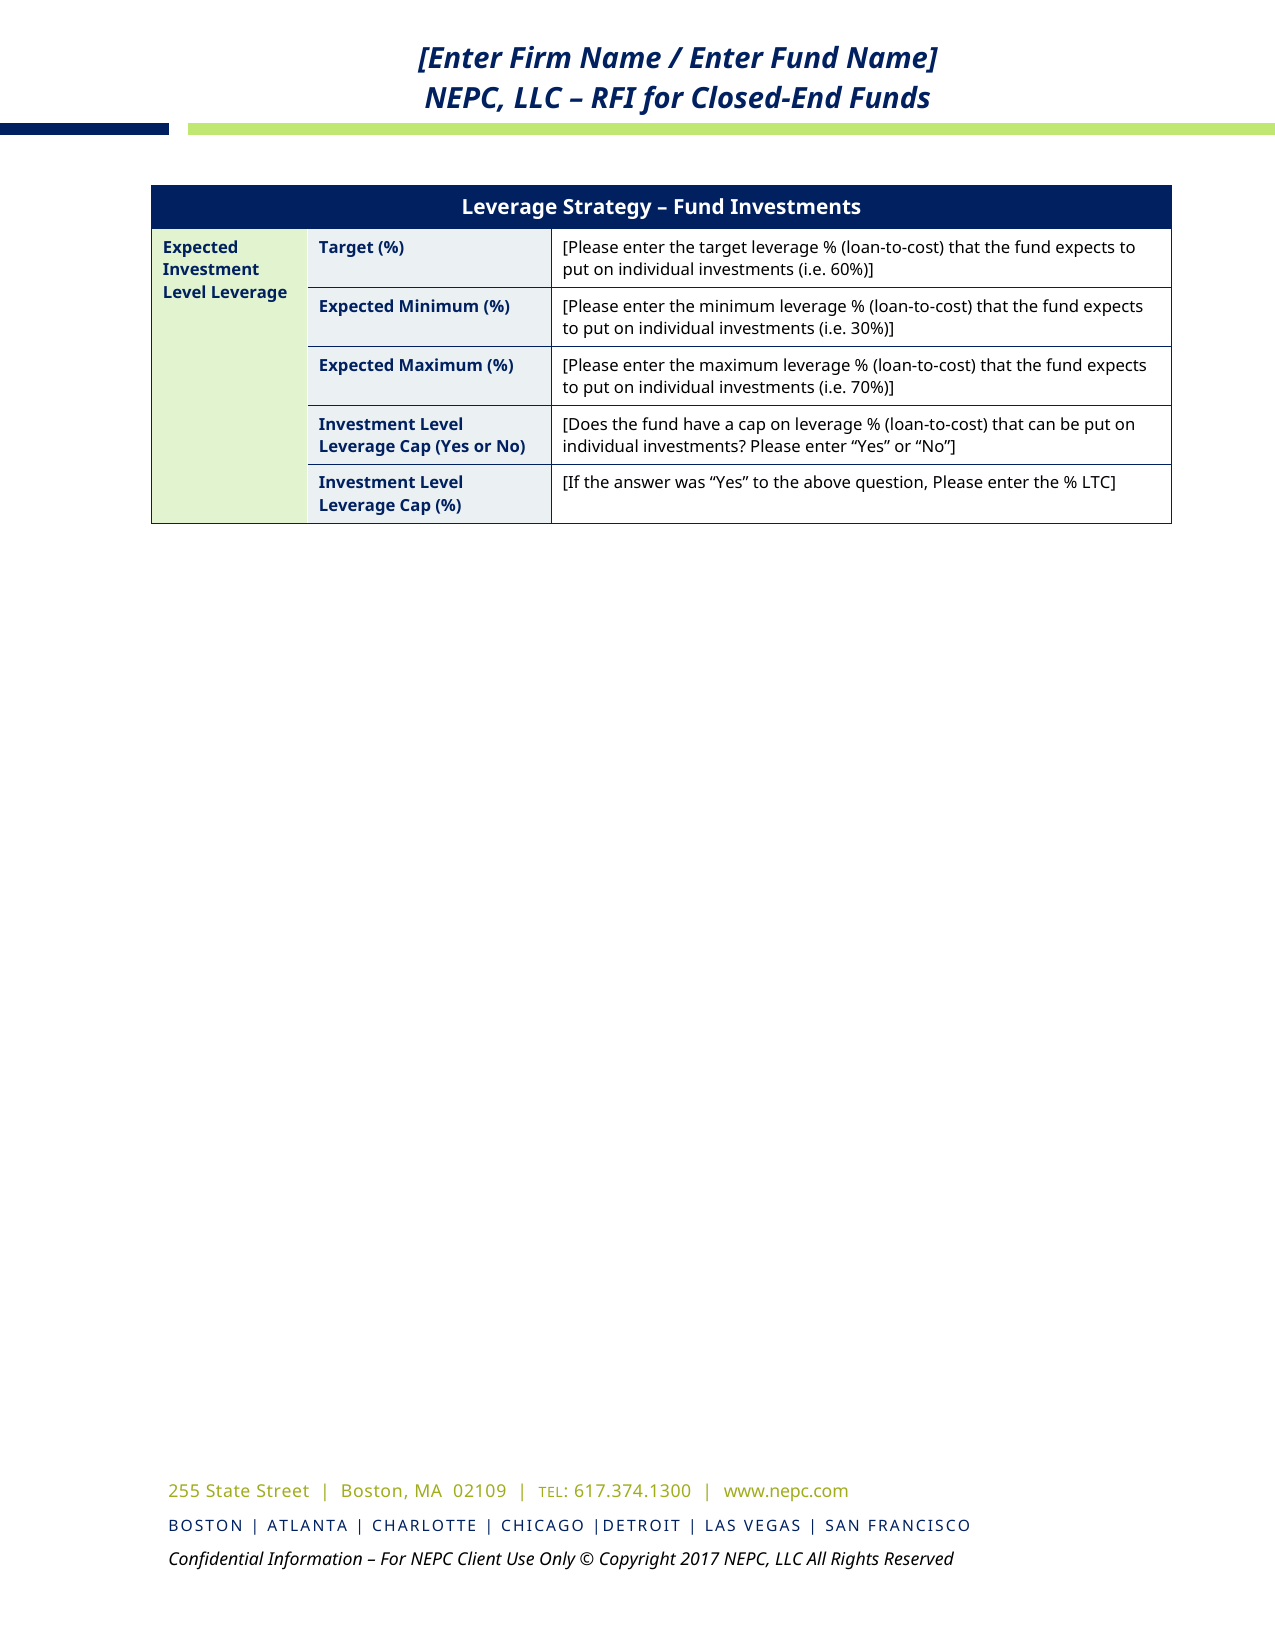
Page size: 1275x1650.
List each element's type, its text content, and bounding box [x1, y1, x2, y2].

table_header Expected Investment Level Leverage [152, 229, 307, 523]
table_cell Expected Minimum (%) [308, 288, 551, 346]
table_header Target (%) [308, 229, 551, 287]
table_header [Please enter the target leverage % (loan-to-cost) that the fund expects to put on individual investments (i.e. 60%)] [552, 229, 1171, 287]
table_cell [Does the fund have a cap on leverage % (loan-to-cost) that can be put on individual investments? Please enter “Yes” or “No”] [552, 406, 1171, 464]
table_header Leverage Strategy – Fund Investments [152, 186, 1171, 227]
table_cell [If the answer was “Yes” to the above question, Please enter the % LTC] [552, 465, 1171, 523]
table_cell Investment Level Leverage Cap (%) [308, 465, 551, 523]
table_cell [Please enter the maximum leverage % (loan-to-cost) that the fund expects to put on individual investments (i.e. 70%)] [552, 347, 1171, 405]
table_cell Investment Level Leverage Cap (Yes or No) [308, 406, 551, 464]
table_cell [Please enter the minimum leverage % (loan-to-cost) that the fund expects to put on individual investments (i.e. 30%)] [552, 288, 1171, 346]
table_cell Expected Maximum (%) [308, 347, 551, 405]
